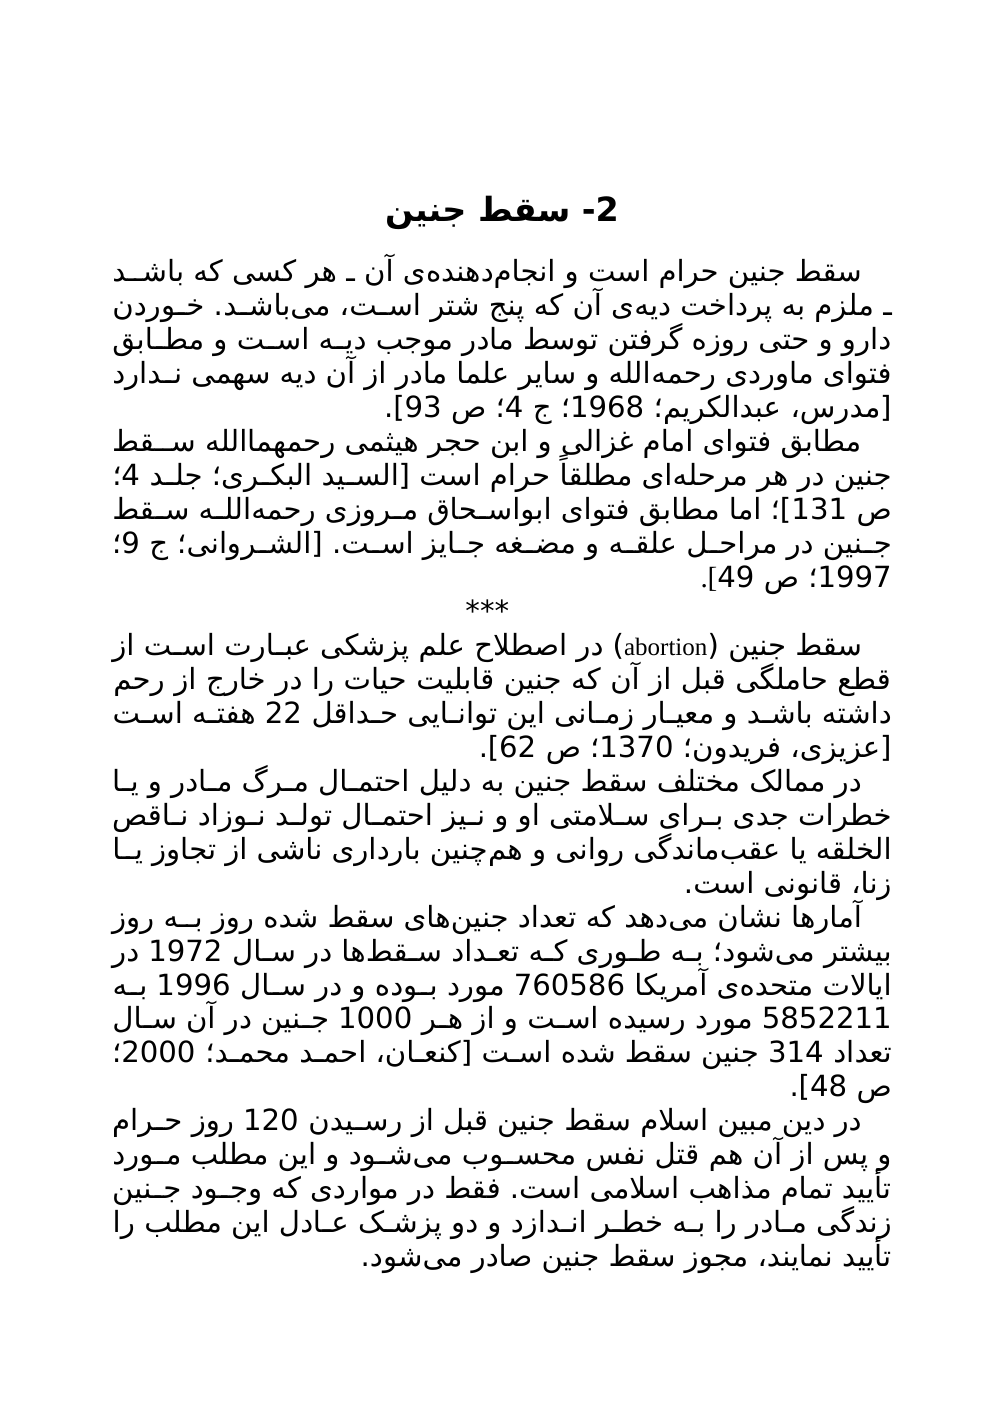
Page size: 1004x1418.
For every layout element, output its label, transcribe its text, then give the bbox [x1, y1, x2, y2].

text 2- سقط جنین [112, 191, 892, 229]
text در ممالک مختلف سقط جنین به دلیل احتمال مرگ مادر و یا خطرات جدی برای سلامتی او و نیز احتمال تولد نوزاد ناقص الخلقه یا عقب‌ماندگی روانی و هم‌چنین بارداری ناشی از تجاوز یا زنا، قانونی است. [112, 764, 892, 900]
text مطابق فتوای امام غزالی و ابن حجر هیثمی رحمهماالله سقط جنین در هر مرحله‌ای مطلقاً حرام است [السید البکری؛ جلد 4؛ ص 131]؛ اما مطابق فتوای ابواسحاق مروزی رحمه‌الله سقط جنین در مراحل علقه و مضغه جایز است. [الشروانی؛ ج 9؛ 1997؛ ص 49]. [112, 424, 892, 594]
text سقط جنین حرام است و انجام‌دهنده‌ی آن ـ هر کسی که باشد ـ ملزم به پرداخت دیه‌ی آن که پنج شتر است، می‌باشد. خوردن دارو و حتی روزه گرفتن توسط مادر موجب دیه است و مطابق فتوای ماوردی رحمه‌الله و سایر علما مادر از آن دیه سهمی ندارد [مدرس، عبدالکریم؛ 1968؛ ج 4؛ ص 93]. [112, 254, 892, 424]
text سقط جنین (abortion) در اصطلاح علم پزشکی عبارت است از قطع حاملگی قبل از آن که جنین قابلیت حیات را در خارج از رحم داشته باشد و معیار زمانی این توانایی حداقل 22 هفته است [عزیزی، فریدون؛ 1370؛ ص 62]. [112, 628, 892, 764]
text *** [112, 594, 892, 628]
text آمارها نشان می‌دهد که تعداد جنین‌های سقط شده روز به روز بیشتر می‌شود؛ به طوری که تعداد سقط‌ها در سال 1972 در ایالات متحده‌ی آمریکا 760586 مورد بوده و در سال 1996 به 5852211 مورد رسیده است و از هر 1000 جنین در آن سال تعداد 314 جنین سقط شده است [کنعان، احمد محمد؛ 2000؛ ص 48]. [112, 900, 892, 1104]
text در دین مبین اسلام سقط جنین قبل از رسیدن 120 روز حرام و پس از آن هم قتل نفس محسوب می‌شود و این مطلب مورد تأیید تمام مذاهب اسلامی است. فقط در مواردی که وجود جنین زندگی مادر را به خطر اندازد و دو پزشک عادل این مطلب را تأیید نمایند، مجوز سقط جنین صادر می‌شود. [112, 1104, 892, 1273]
